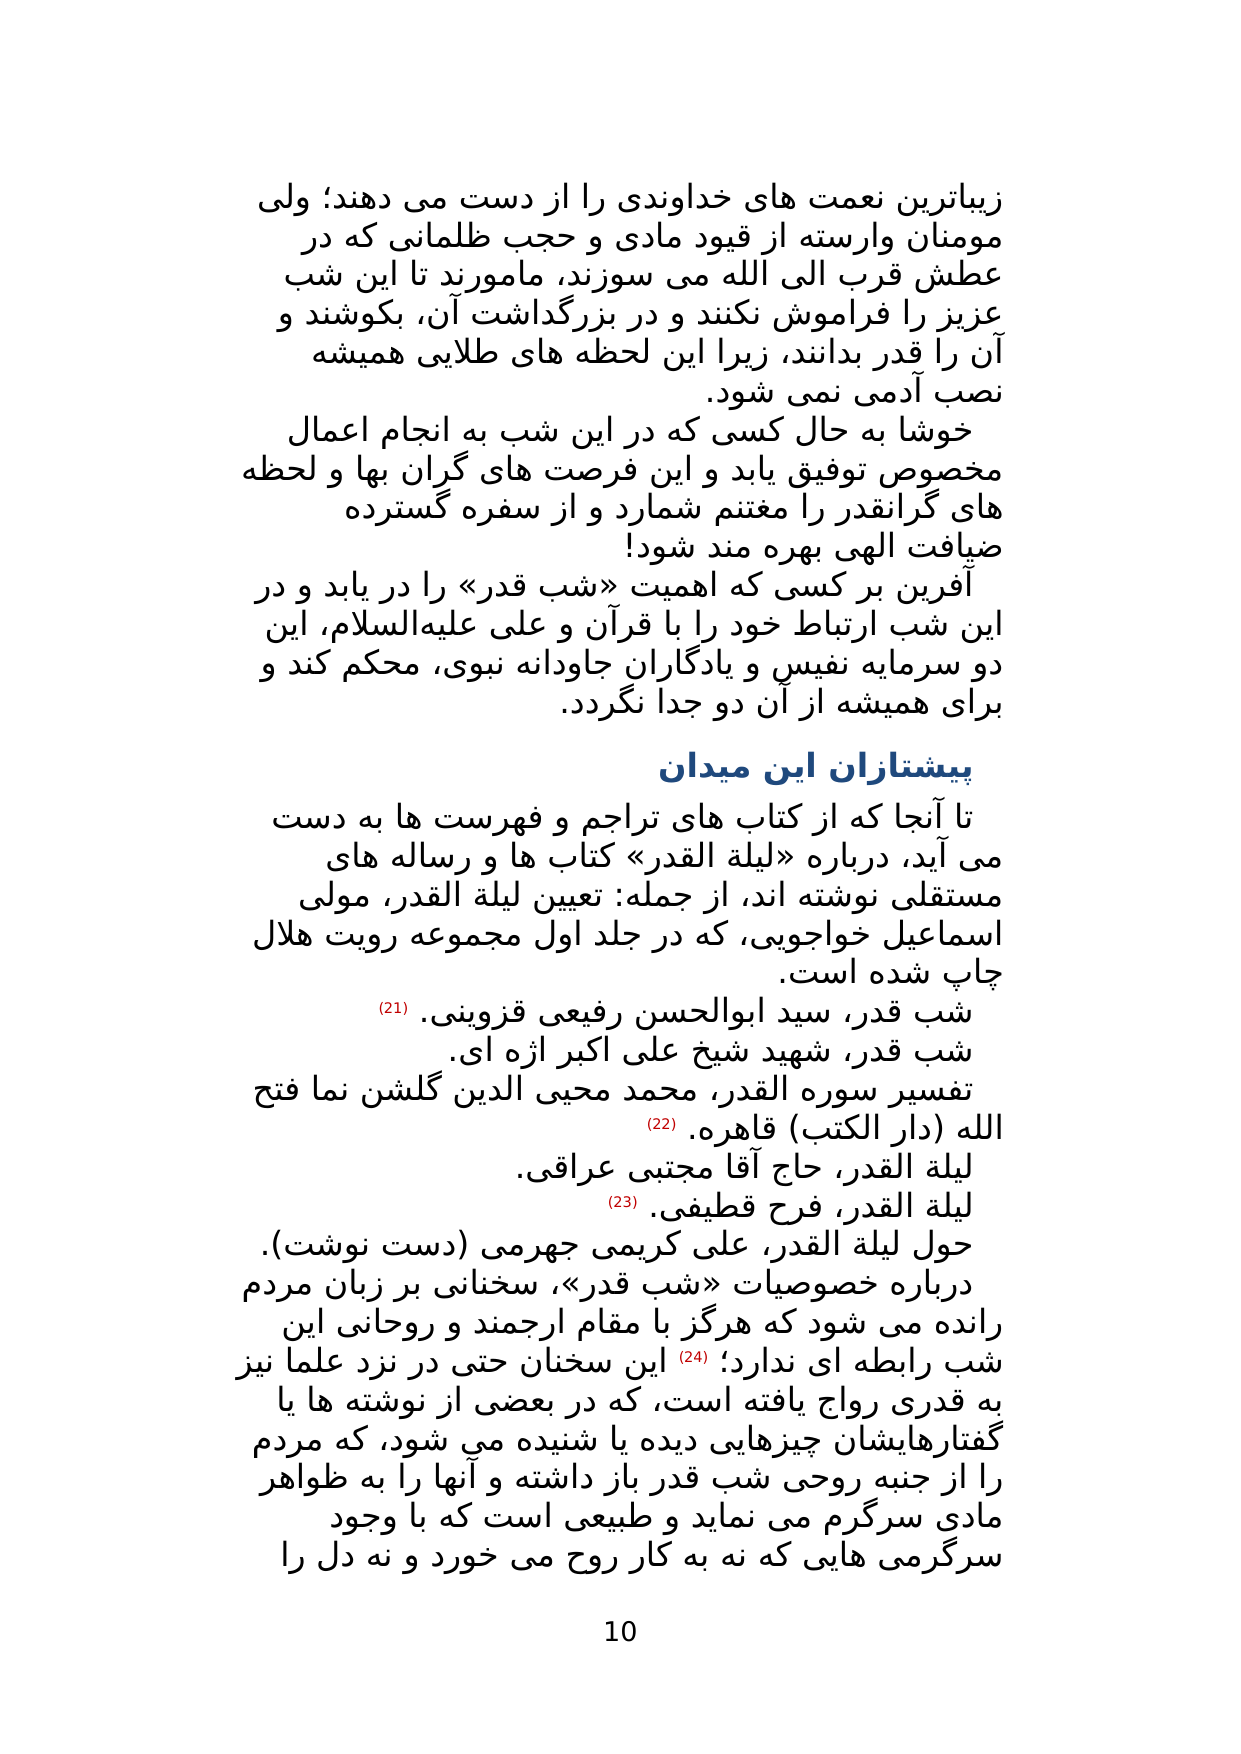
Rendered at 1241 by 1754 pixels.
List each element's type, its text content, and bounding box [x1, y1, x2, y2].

text ليلة القدر، فرح قطيفى. (23) [236, 1186, 1004, 1225]
text شب قدر، شهيد شيخ على اكبر اژه اى. [236, 1031, 1004, 1069]
text تا آنجا كه از كتاب هاى تراجم و فهرست ها به دست مى آيد، درباره «ليلة القدر» كتاب ها و رساله هاى مستقلى نوشته اند، از جمله: تعيين ليلة القدر، مولى اسماعيل خواجويى، كه در جلد اول مجموعه رويت هلال چاپ شده است. [236, 797, 1004, 992]
text تفسير سوره القدر، محمد محيى الدين گلشن نما فتح الله (دار الكتب) قاهره. (22) [236, 1069, 1004, 1147]
text آفرين بر كسى كه اهميت «شب قدر» را در يابد و در اين شب ارتباط خود را با قرآن و على عليه‌السلام، اين دو سرمايه نفيس و يادگاران جاودانه نبوى، محكم كند و براى هميشه از آن دو جدا نگردد. [236, 566, 1004, 721]
text ليلة القدر، حاج آقا مجتبى عراقى. [236, 1147, 1004, 1186]
subtitle پيشتازان اين ميدان [236, 746, 1004, 785]
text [236, 177, 1004, 410]
text حول ليلة القدر، على كريمى جهرمى (دست نوشت). [236, 1225, 1004, 1264]
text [236, 1264, 1004, 1574]
text شب قدر، سيد ابوالحسن رفيعى قزوينى. (21) [236, 992, 1004, 1031]
text خوشا به حال كسى كه در اين شب به انجام اعمال مخصوص توفيق يابد و اين فرصت هاى گران بها و لحظه هاى گرانقدر را مغتنم شمارد و از سفره گسترده ضيافت الهى بهره مند شود! [236, 410, 1004, 566]
